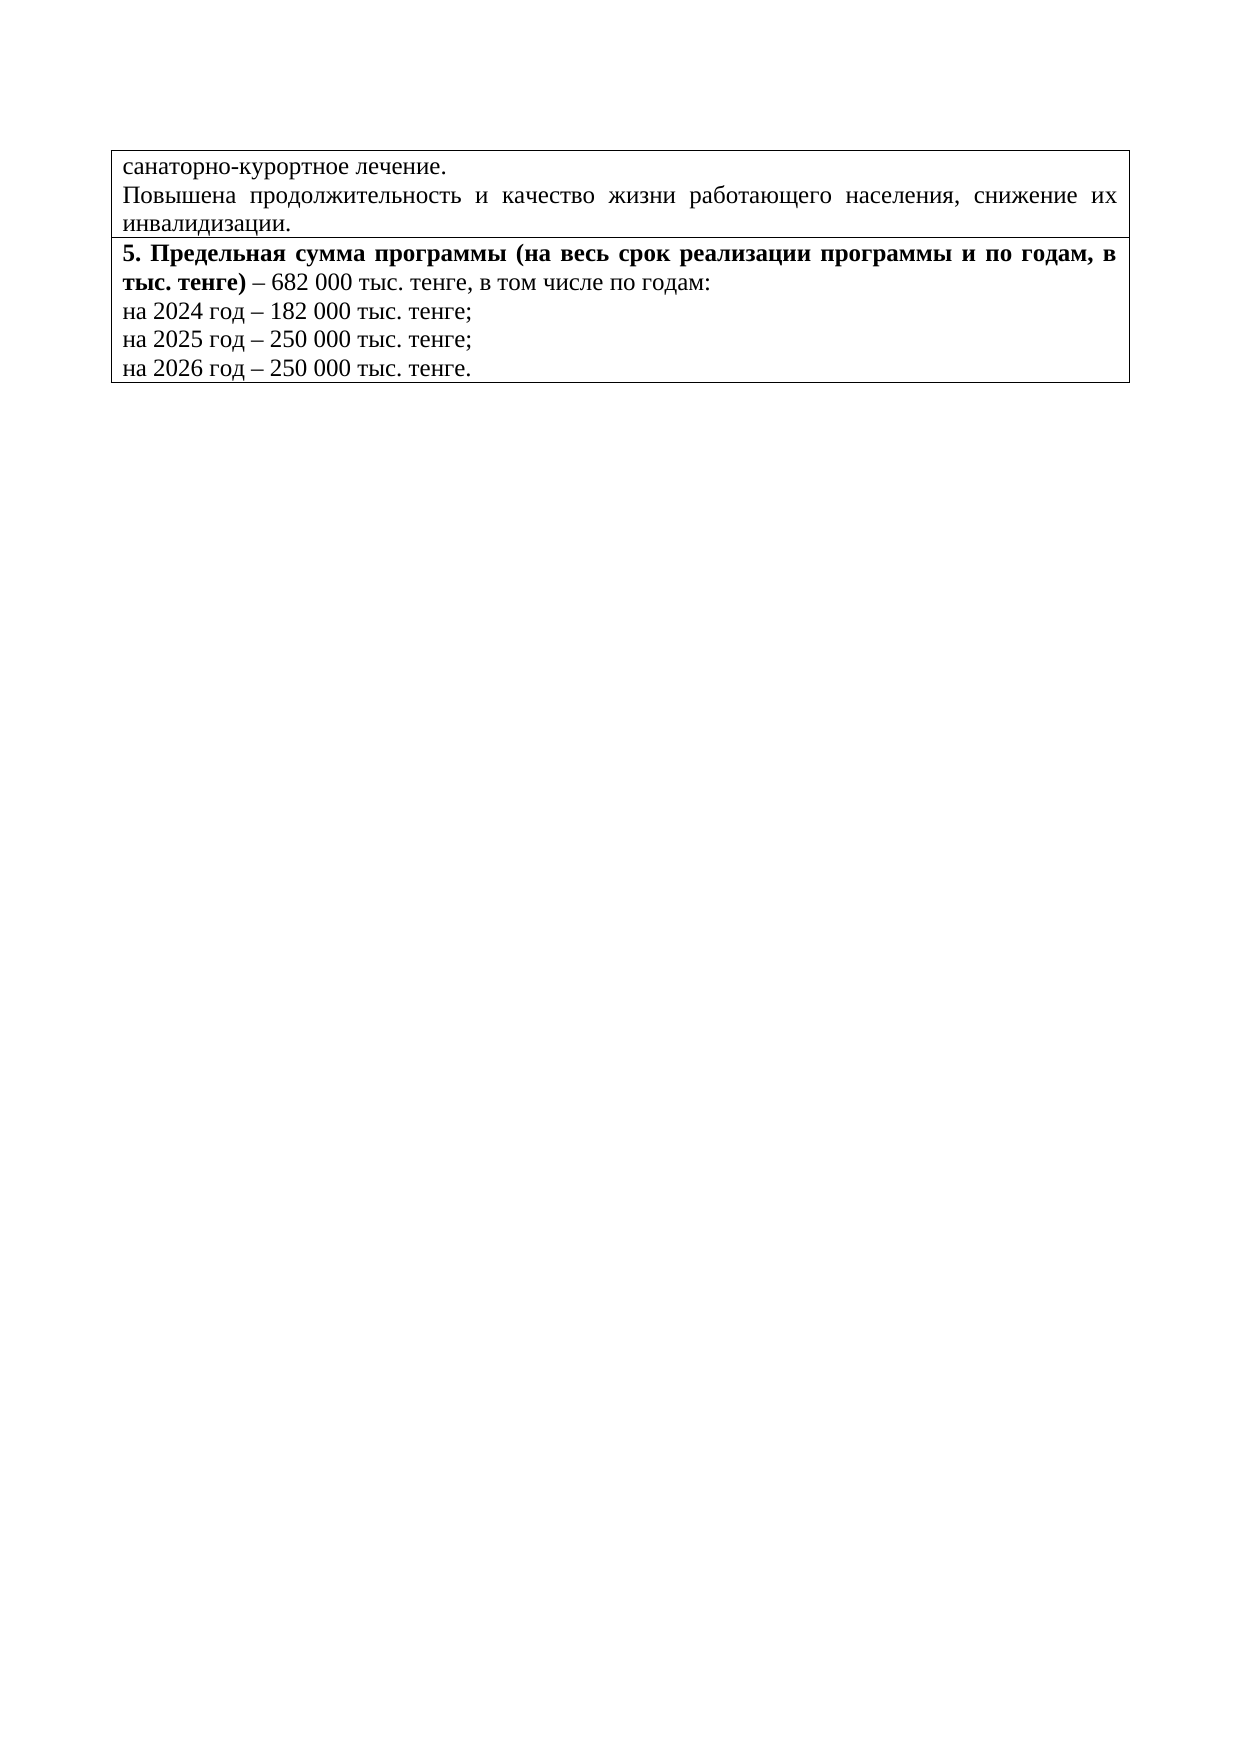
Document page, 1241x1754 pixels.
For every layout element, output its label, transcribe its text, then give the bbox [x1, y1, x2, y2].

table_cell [112, 151, 1129, 237]
table_cell 5. Предельная сумма программы (на весь срок реализации программы и по годам, в тыс. тенге) – 682 000 тыс. тенге, в том числе по годам: на 2024 год – 182 000 тыс. тенге; на 2025 год – 250 000 тыс. тенге; на 2026 год – 250 000 тыс. тенге. [112, 238, 1129, 382]
